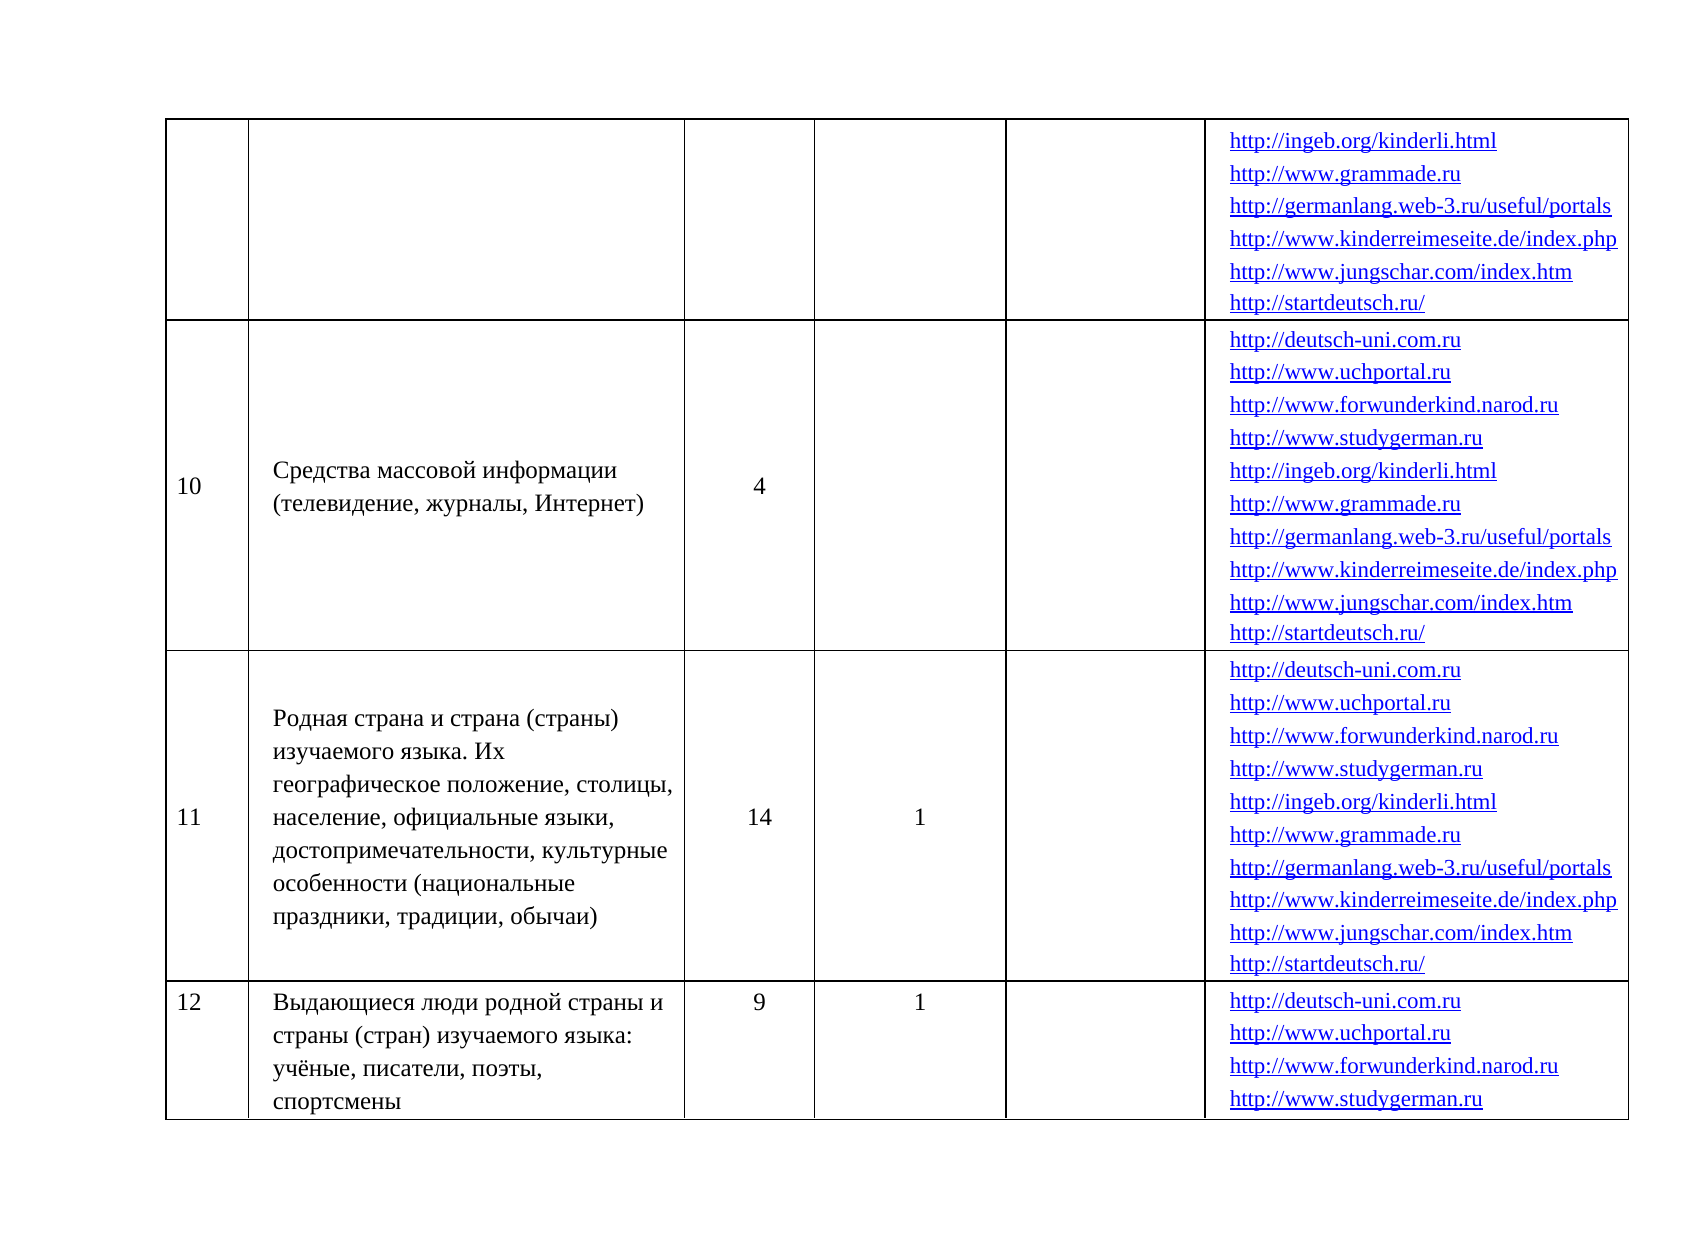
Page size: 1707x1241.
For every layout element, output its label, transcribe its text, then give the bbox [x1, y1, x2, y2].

table_cell 4 [685, 321, 814, 649]
table_cell [1007, 321, 1204, 649]
table_cell [815, 321, 1005, 649]
table_cell [1007, 651, 1204, 980]
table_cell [249, 120, 684, 319]
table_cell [249, 982, 684, 1118]
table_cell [1206, 982, 1628, 1118]
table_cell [1206, 120, 1628, 319]
table_cell 10 [167, 321, 248, 649]
table_cell [1007, 120, 1204, 319]
table_cell 15 [685, 120, 814, 319]
table_cell 9 [167, 120, 248, 319]
table_cell 11 [167, 651, 248, 980]
table_cell 1 [815, 651, 1005, 980]
table_cell 12 [167, 982, 248, 1118]
table_cell 1 [815, 982, 1005, 1118]
table_cell 14 [685, 651, 814, 980]
table_cell [1007, 982, 1204, 1118]
table_cell Родная страна и страна (страны) изучаемого языка. Их географическое положение, столицы, население, официальные языки, достопримечательности, культурные особенности (национальные праздники, традиции, обычаи) [249, 651, 684, 980]
table_cell 9 [685, 982, 814, 1118]
table_cell Средства массовой информации (телевидение, журналы, Интернет) [249, 321, 684, 649]
table_cell 1 [815, 120, 1005, 319]
